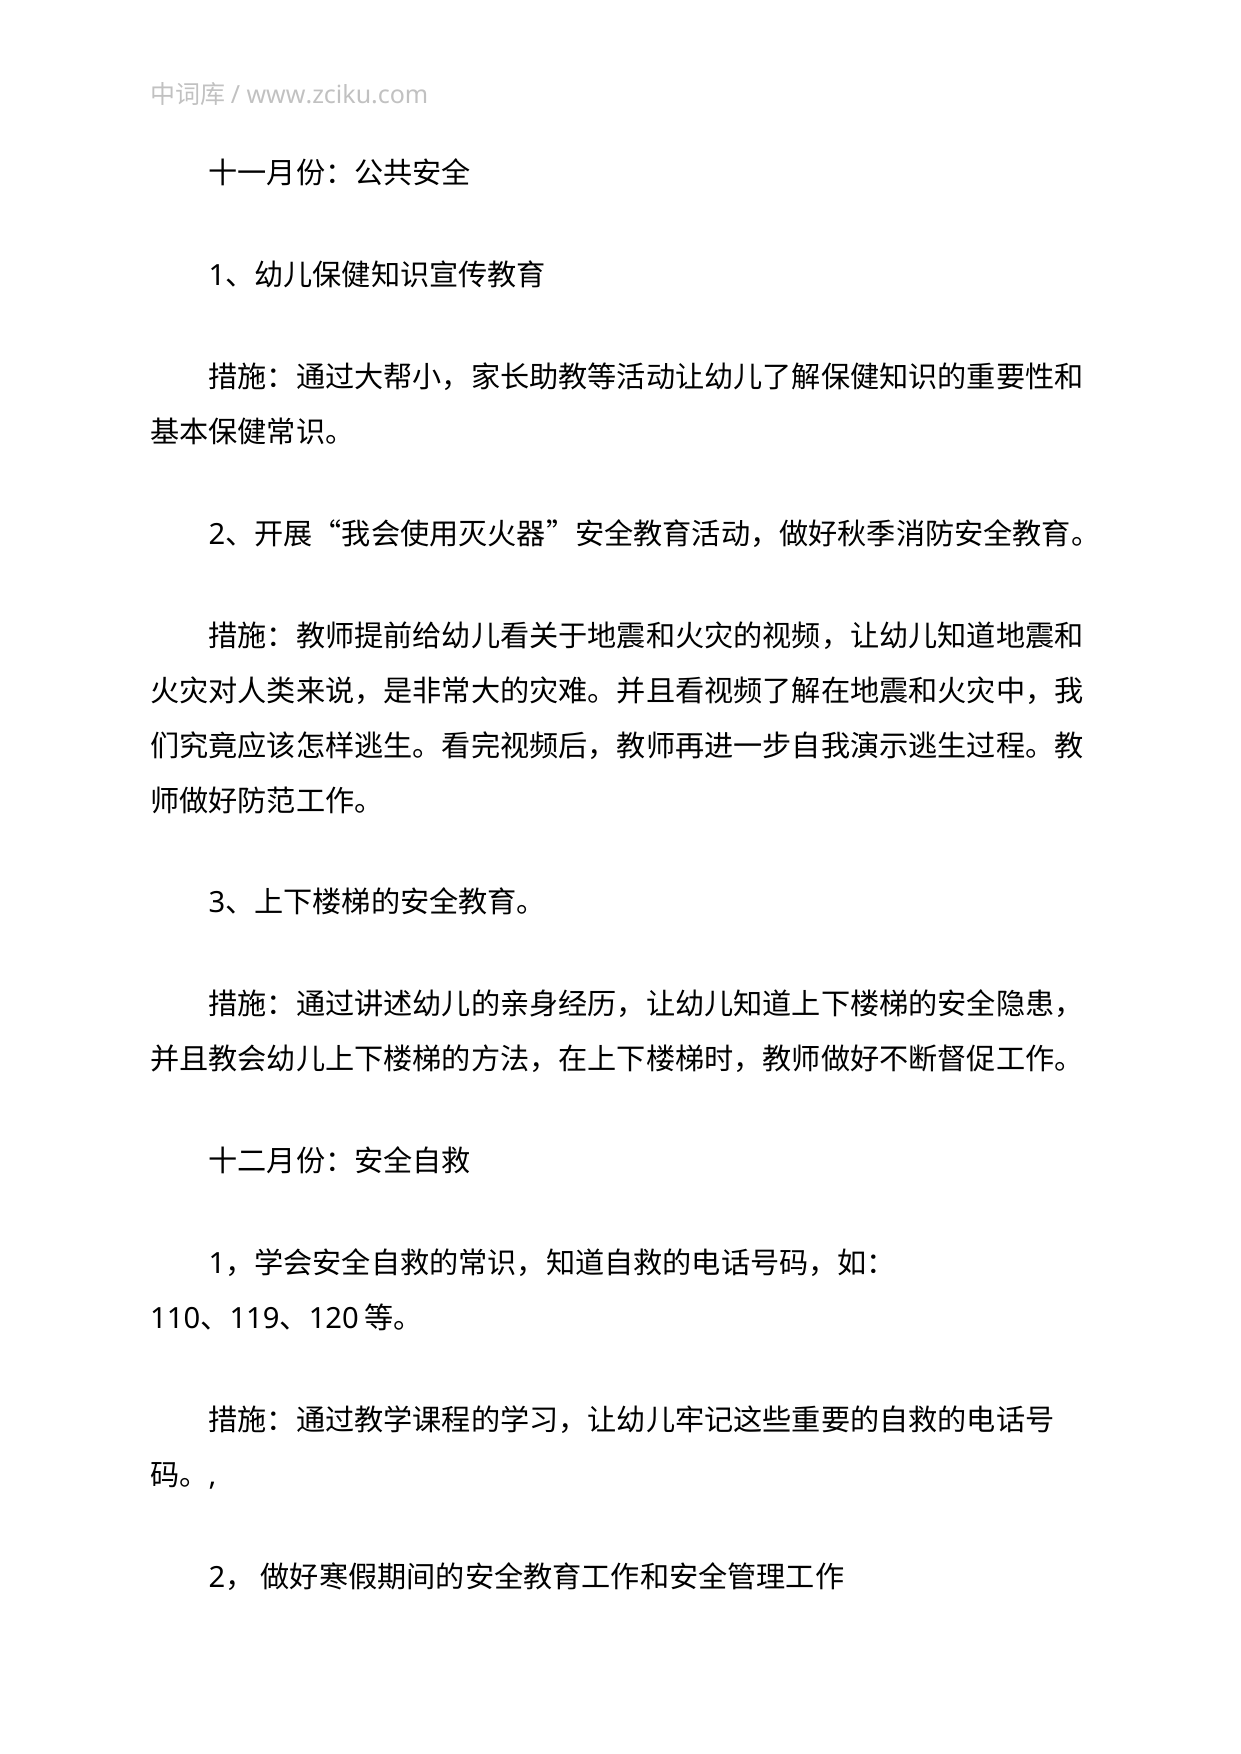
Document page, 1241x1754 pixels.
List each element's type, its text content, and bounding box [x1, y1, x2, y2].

text 措施：教师提前给幼儿看关于地震和火灾的视频，让幼儿知道地震和火灾对人类来说，是非常大的灾难。并且看视频了解在地震和火灾中，我们究竟应该怎样逃生。看完视频后，教师再进一步自我演示逃生过程。教师做好防范工作。 [150, 612, 1090, 819]
text 2， 做好寒假期间的安全教育工作和安全管理工作 [150, 1553, 1090, 1596]
text 3、上下楼梯的安全教育。 [150, 879, 1090, 921]
text 措施：通过讲述幼儿的亲身经历，让幼儿知道上下楼梯的安全隐患，并且教会幼儿上下楼梯的方法，在上下楼梯时，教师做好不断督促工作。 [150, 981, 1090, 1078]
text 1、幼儿保健知识宣传教育 [150, 252, 1090, 294]
text 2、开展“我会使用灭火器”安全教育活动，做好秋季消防安全教育。 [150, 510, 1090, 553]
text 十二月份：安全自救 [150, 1137, 1090, 1180]
text 措施：通过大帮小，家长助教等活动让幼儿了解保健知识的重要性和基本保健常识。 [150, 354, 1090, 451]
text 十一月份：公共安全 [150, 150, 1090, 192]
text 1，学会安全自救的常识，知道自救的电话号码，如：110、119、120等。 [150, 1239, 1090, 1337]
text 措施：通过教学课程的学习，让幼儿牢记这些重要的自救的电话号码。, [150, 1396, 1090, 1493]
